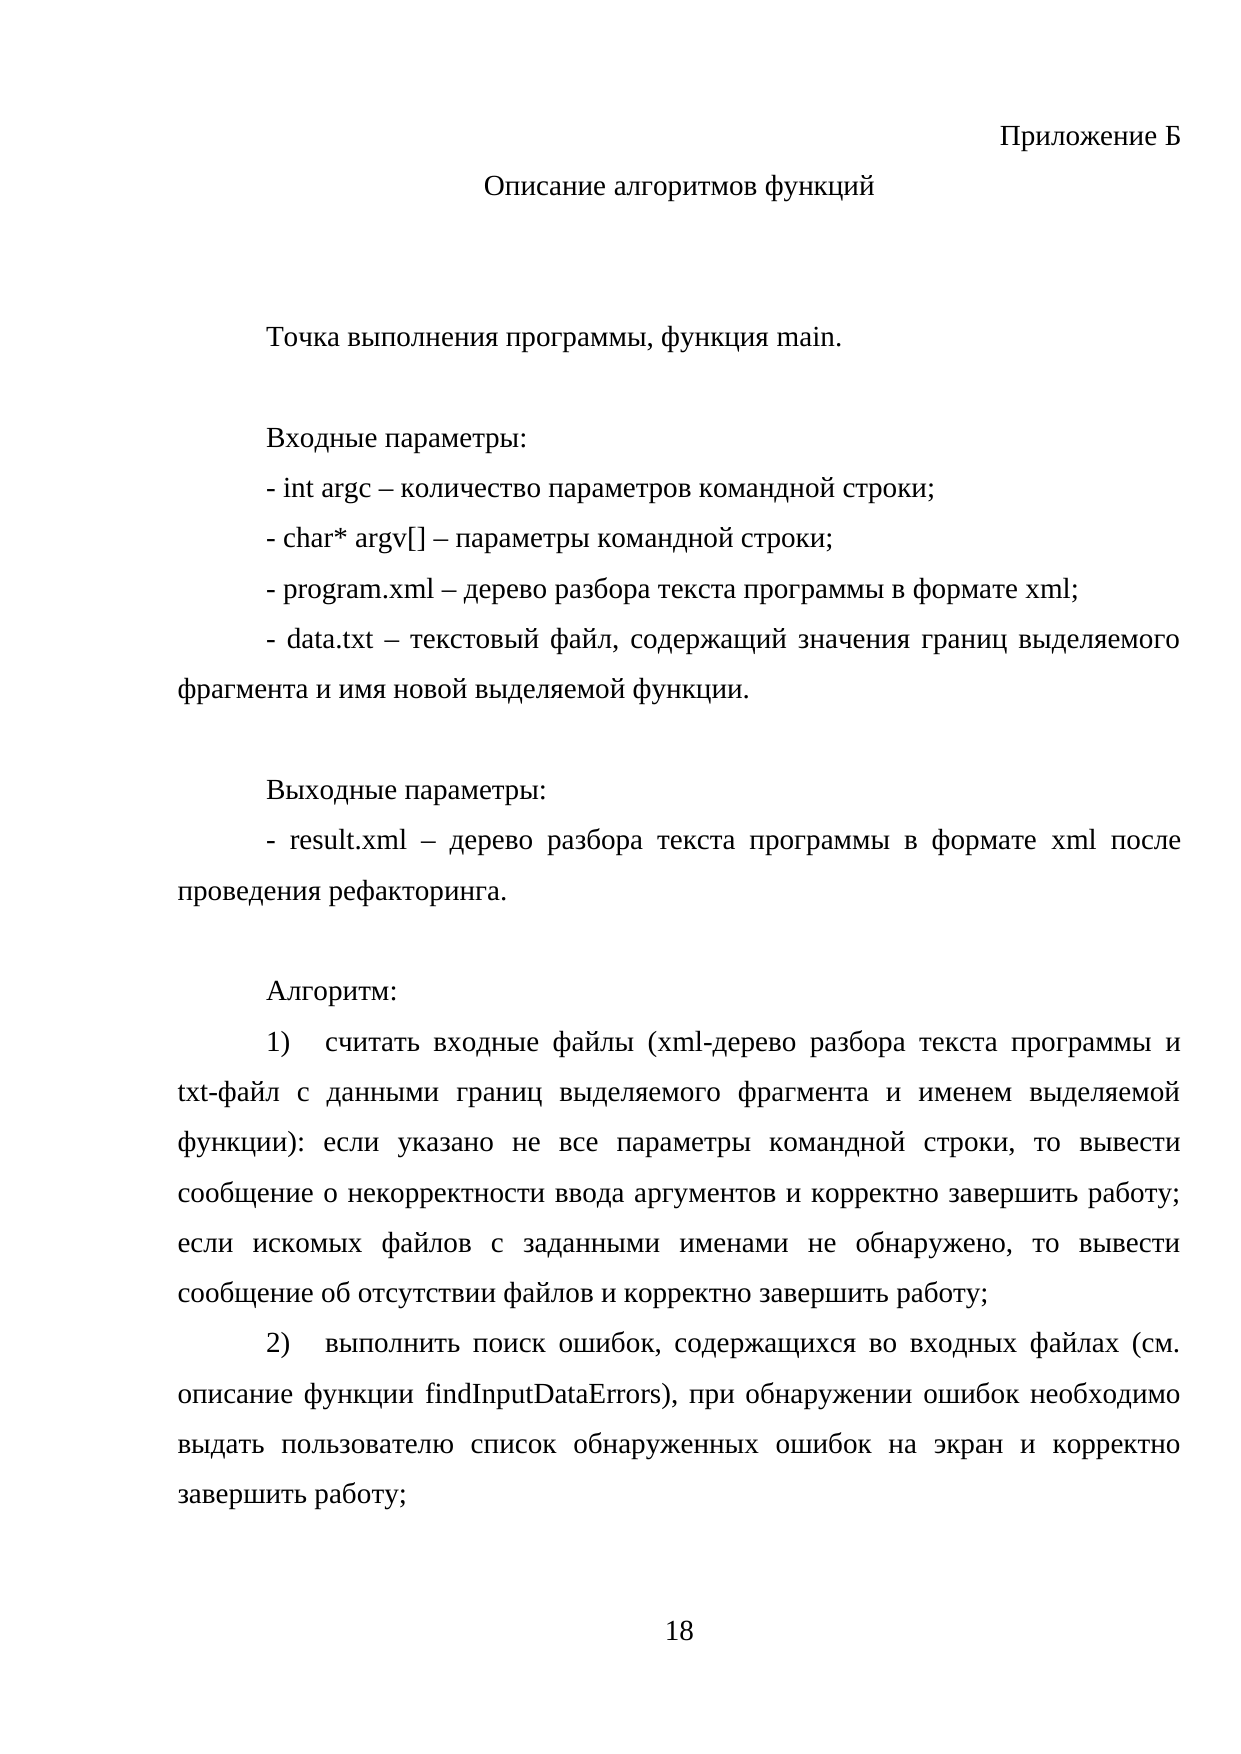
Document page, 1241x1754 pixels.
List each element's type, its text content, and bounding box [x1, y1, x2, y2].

text Описание алгоритмов функций [177, 168, 1181, 202]
text Алгоритм: [177, 973, 1181, 1007]
text Входные параметры: [177, 420, 1181, 453]
text Выходные параметры: [177, 772, 1181, 806]
subtitle Приложение Б [177, 118, 1181, 152]
text - int argc – количество параметров командной строки; [177, 470, 1181, 504]
list считать входные файлы (xml-дерево разбора текста программы и txt-файл с данными границ выделяемого фрагмента и именем выделяемой функции): если указано не все параметры командной строки, то вывести сообщение о некорректности ввода аргументов и корректно завершить работу; если искомых файлов с заданными именами не обнаружено, то вывести сообщение об отсутствии файлов и корректно завершить работу; [177, 1024, 1181, 1309]
list выполнить поиск ошибок, содержащихся во входных файлах (см. описание функции findInputDataErrors), при обнаружении ошибок необходимо выдать пользователю список обнаруженных ошибок на экран и корректно завершить работу; [177, 1326, 1181, 1510]
text Точка выполнения программы, функция main. [177, 319, 1181, 353]
text - data.txt – текстовый файл, содержащий значения границ выделяемого фрагмента и имя новой выделяемой функции. [177, 621, 1181, 705]
text - program.xml – дерево разбора текста программы в формате xml; [177, 571, 1181, 604]
text - result.xml – дерево разбора текста программы в формате xml после проведения рефакторинга. [177, 822, 1181, 906]
text - char* argv[] – параметры командной строки; [177, 521, 1181, 554]
